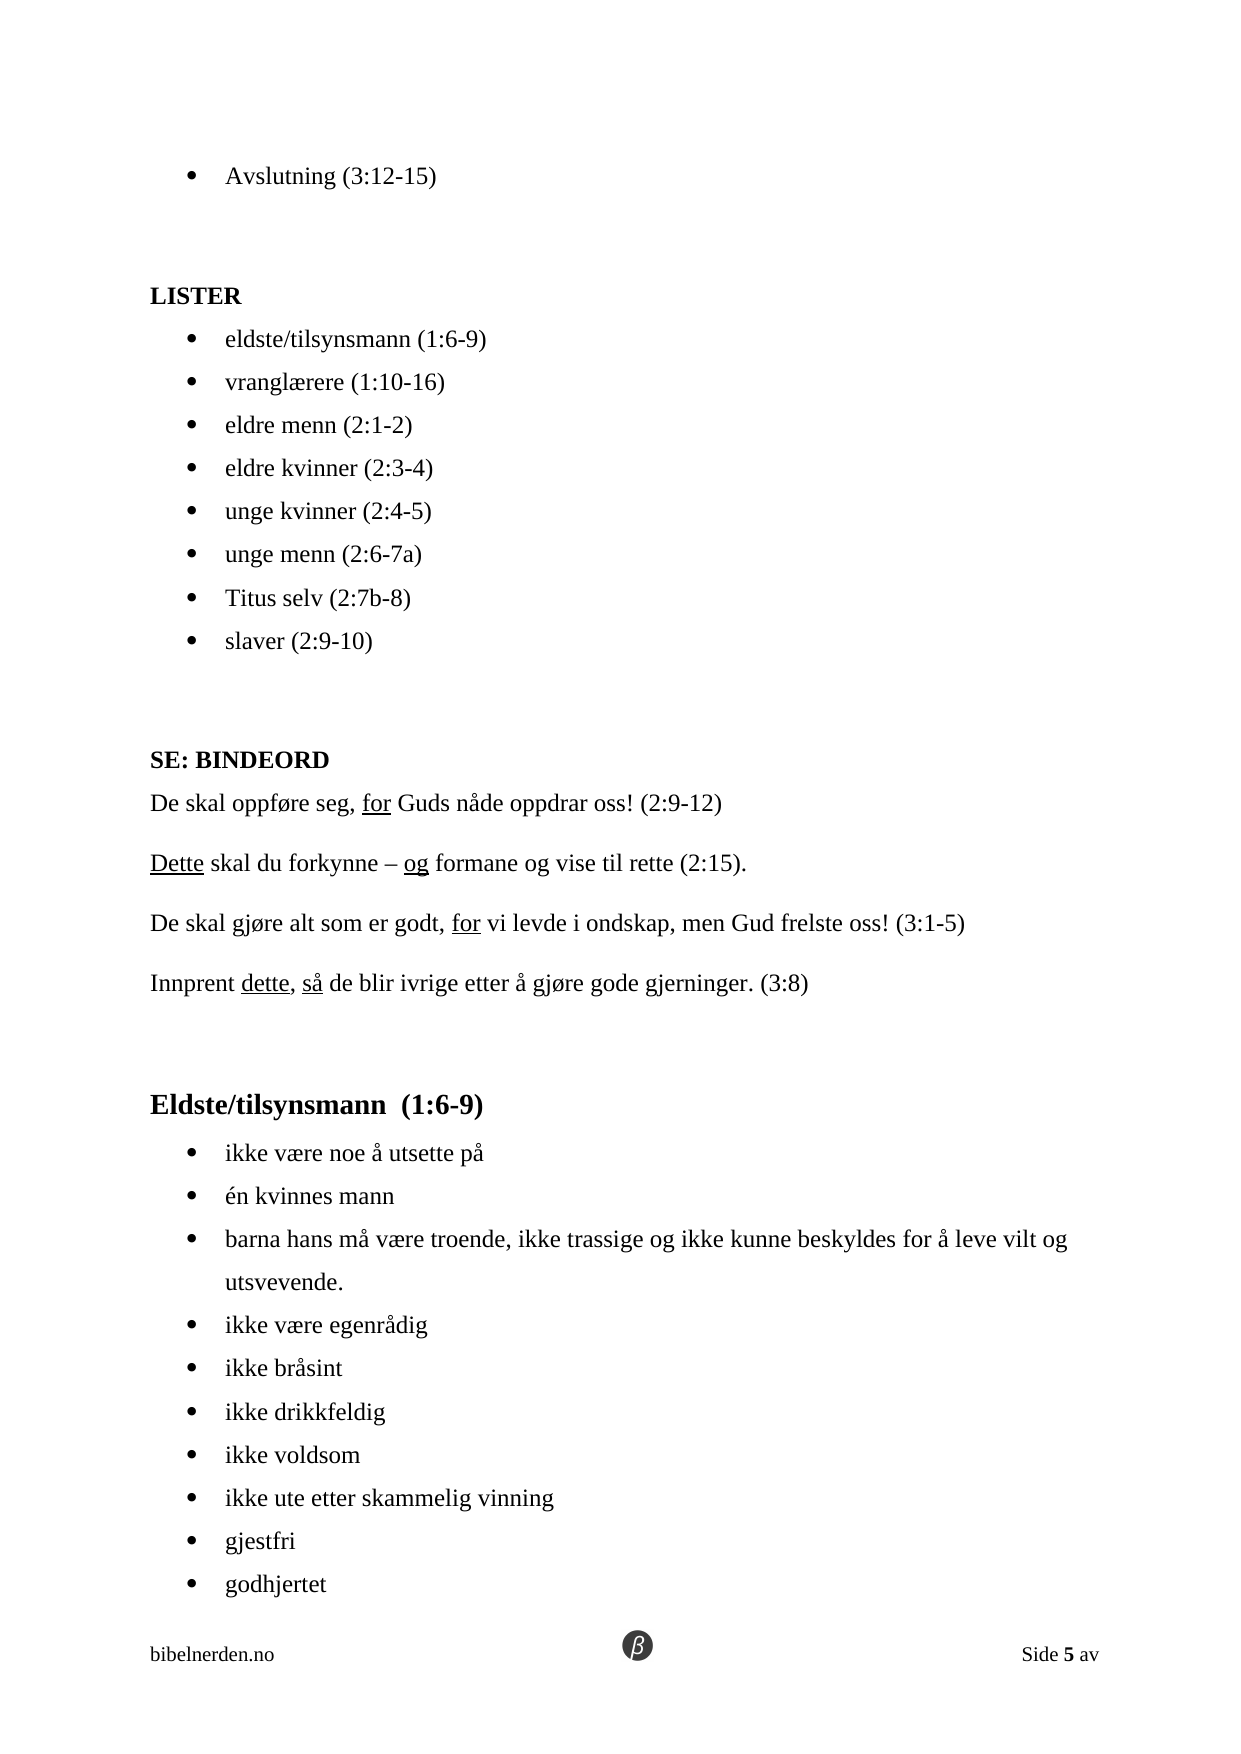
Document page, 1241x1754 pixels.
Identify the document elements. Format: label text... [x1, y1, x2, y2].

list ikke voldsom [187, 1440, 1090, 1468]
list eldste/tilsynsmann (1:6-9) [187, 324, 1090, 353]
list Avslutning (3:12-15) [187, 161, 1090, 190]
list godhjertet [187, 1569, 1090, 1598]
list én kvinnes mann [187, 1181, 1090, 1210]
list eldre kvinner (2:3-4) [187, 453, 1090, 482]
list unge kvinner (2:4-5) [187, 496, 1090, 525]
list ikke bråsint [187, 1353, 1090, 1382]
text Dette skal du forkynne – og formane og vise til rette (2:15). [150, 848, 1090, 877]
picture [621, 1629, 654, 1662]
list ikke drikkfeldig [187, 1397, 1090, 1425]
text De skal oppføre seg, for Guds nåde oppdrar oss! (2:9-12) [150, 788, 1090, 817]
list unge menn (2:6-7a) [187, 539, 1090, 568]
list ikke være egenrådig [187, 1310, 1090, 1339]
list ikke ute etter skammelig vinning [187, 1483, 1090, 1512]
list vranglærere (1:10-16) [187, 367, 1090, 396]
list ikke være noe å utsette på [187, 1138, 1090, 1167]
list eldre menn (2:1-2) [187, 410, 1090, 439]
text De skal gjøre alt som er godt, for vi levde i ondskap, men Gud frelste oss! (3:1-5) [150, 908, 1090, 937]
subtitle Lister [150, 281, 1090, 309]
list slaver (2:9-10) [187, 626, 1090, 654]
list Titus selv (2:7b-8) [187, 583, 1090, 611]
subtitle Eldste/tilsynsmann (1:6-9) [150, 1087, 1090, 1121]
list barna hans må være troende, ikke trassige og ikke kunne beskyldes for å leve vilt og utsvevende. [187, 1224, 1090, 1296]
list gjestfri [187, 1526, 1090, 1555]
subtitle Se: bindeord [150, 745, 1090, 774]
text Innprent dette, så de blir ivrige etter å gjøre gode gjerninger. (3:8) [150, 968, 1090, 997]
